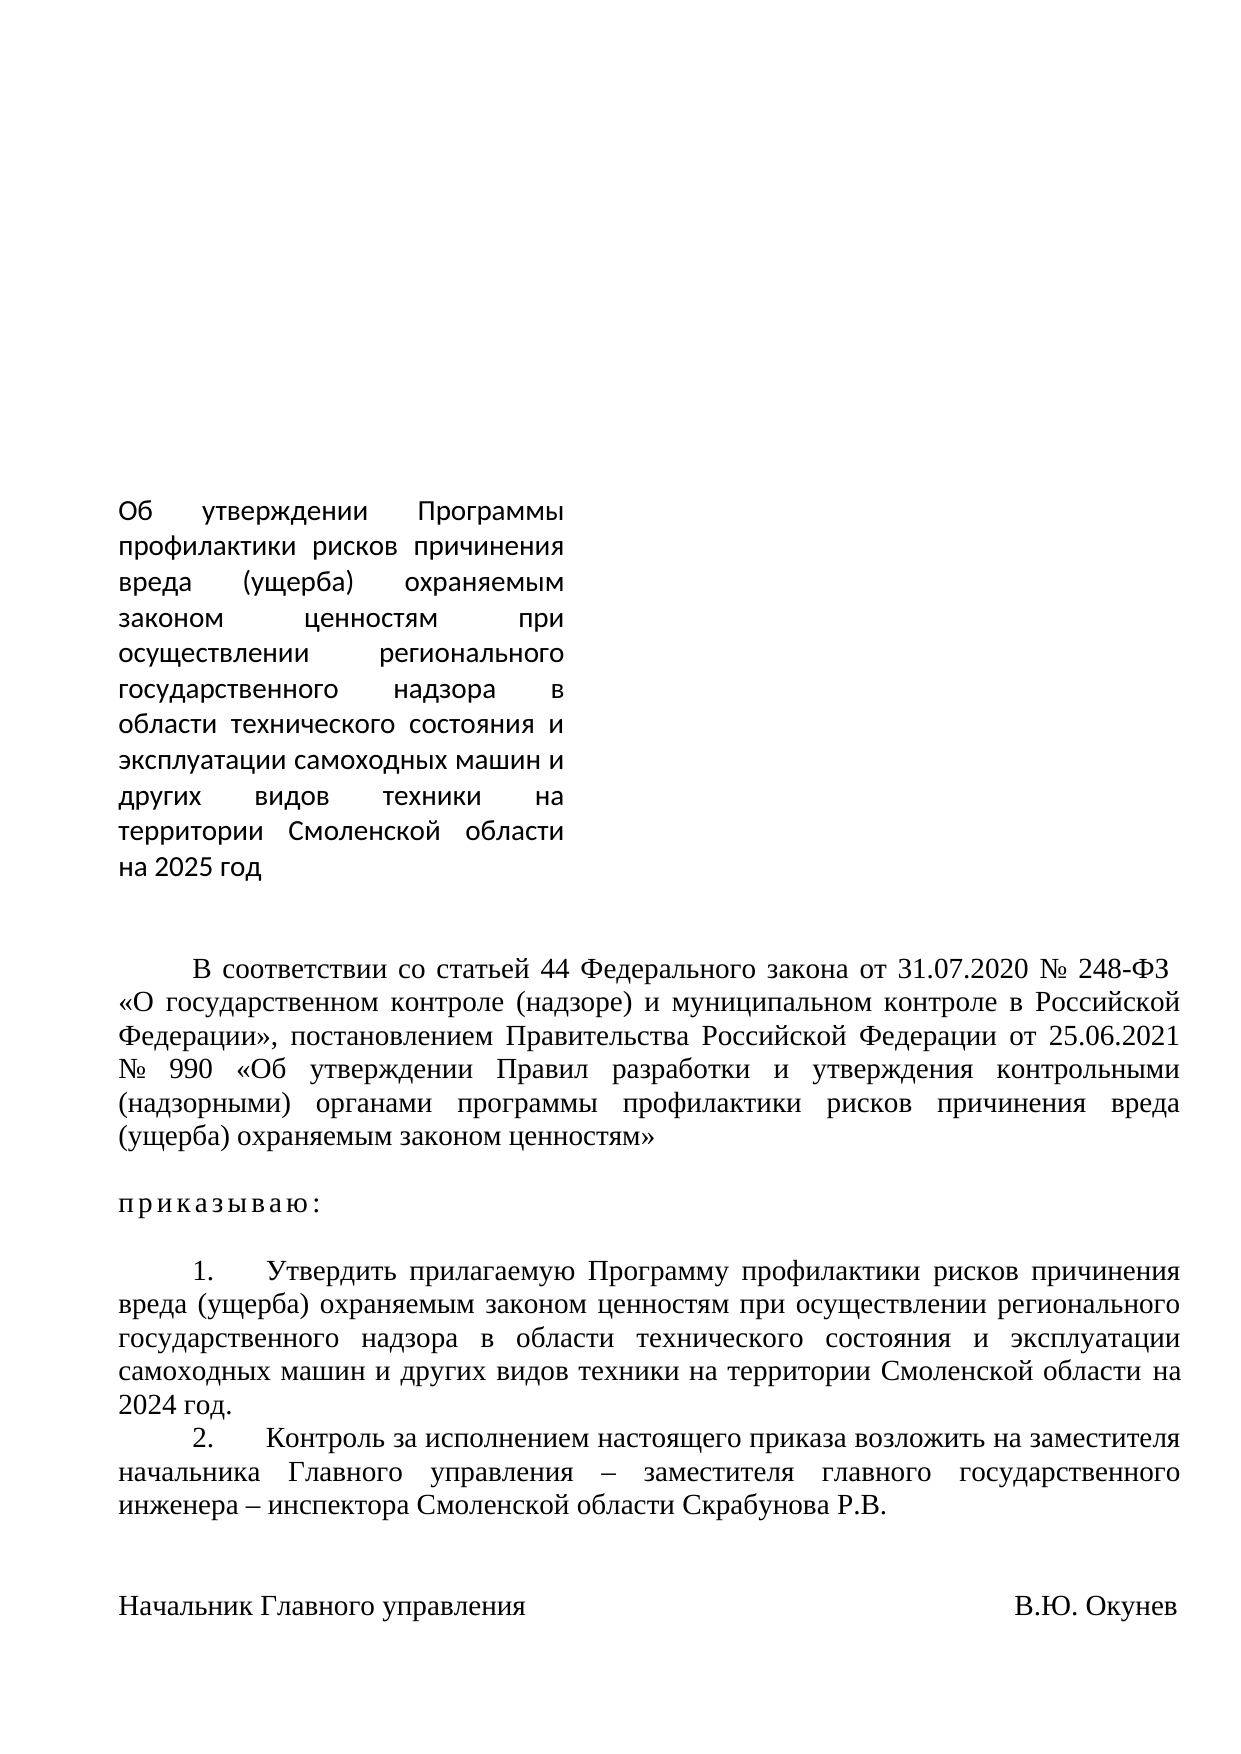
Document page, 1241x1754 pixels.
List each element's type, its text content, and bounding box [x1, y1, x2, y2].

table_header Об утверждении Программы профилактики рисков причинения вреда (ущерба) охраняемым законом ценностям при осуществлении регионального государственного надзора в области технического состояния и эксплуатации самоходных машин и других видов техники на территории Смоленской области на 2025 год [107, 492, 576, 917]
text В соответствии со статьей 44 Федерального закона от 31.07.2020 № 248-ФЗ «О государственном контроле (надзоре) и муниципальном контроле в Российской Федерации», постановлением Правительства Российской Федерации от 25.06.2021 № 990 «Об утверждении Правил разработки и утверждения контрольными (надзорными) органами программы профилактики рисков причинения вреда (ущерба) охраняемым законом ценностям» [118, 951, 1181, 1152]
text приказываю: [118, 1186, 1181, 1219]
text 2. Контроль за исполнением настоящего приказа возложить на заместителя начальника Главного управления – заместителя главного государственного инженера – инспектора Смоленской области Скрабунова Р.В. [118, 1420, 1181, 1521]
text 1. Утвердить прилагаемую Программу профилактики рисков причинения вреда (ущерба) охраняемым законом ценностям при осуществлении регионального государственного надзора в области технического состояния и эксплуатации самоходных машин и других видов техники на территории Смоленской области на 2024 год. [118, 1253, 1181, 1420]
text Начальник Главного управления В.Ю. Окунев [118, 1588, 1181, 1622]
